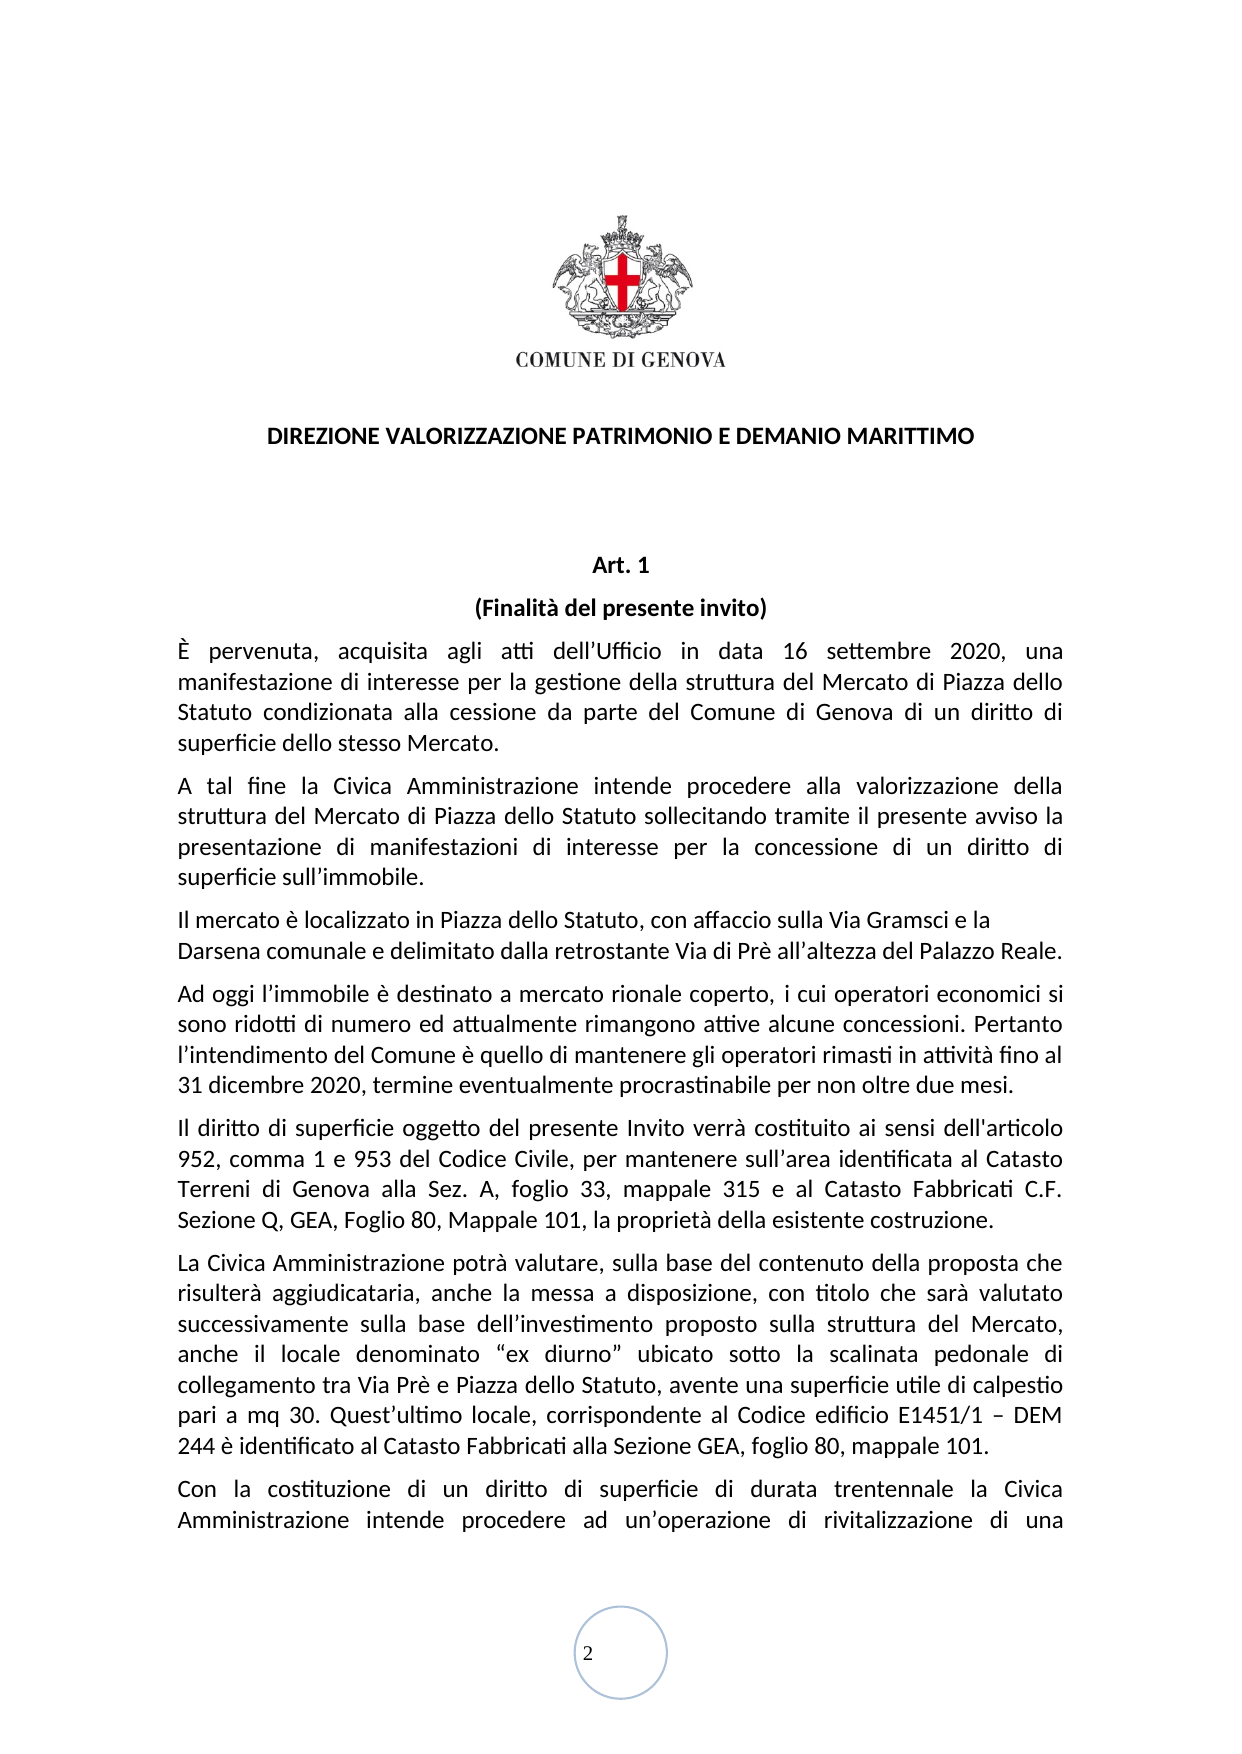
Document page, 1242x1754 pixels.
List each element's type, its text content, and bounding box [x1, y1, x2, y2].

text A tal fine la Civica Amministrazione intende procedere alla valorizzazione della struttura del Mercato di Piazza dello Statuto sollecitando tramite il presente avviso la presentazione di manifestazioni di interesse per la concessione di un diritto di superficie sull’immobile. [177, 770, 1064, 892]
text È pervenuta, acquisita agli atti dell’Ufficio in data 16 settembre 2020, una manifestazione di interesse per la gestione della struttura del Mercato di Piazza dello Statuto condizionata alla cessione da parte del Comune di Genova di un diritto di superficie dello stesso Mercato. [177, 635, 1064, 757]
text DIREZIONE VALORIZZAZIONE PATRIMONIO E DEMANIO MARITTIMO [177, 420, 1064, 451]
text Art. 1 [177, 549, 1064, 580]
text (Finalità del presente invito) [177, 592, 1064, 623]
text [177, 1473, 1064, 1534]
text Ad oggi l’immobile è destinato a mercato rionale coperto, i cui operatori economici si sono ridotti di numero ed attualmente rimangono attive alcune concessioni. Pertanto l’intendimento del Comune è quello di mantenere gli operatori rimasti in attività fino al 31 dicembre 2020, termine eventualmente procrastinabile per non oltre due mesi. [177, 978, 1064, 1100]
text Il mercato è localizzato in Piazza dello Statuto, con affaccio sulla Via Gramsci e la Darsena comunale e delimitato dalla retrostante Via di Prè all’altezza del Palazzo Reale. [177, 904, 1064, 965]
text Il diritto di superficie oggetto del presente Invito verrà costituito ai sensi dell'articolo 952, comma 1 e 953 del Codice Civile, per mantenere sull’area identificata al Catasto Terreni di Genova alla Sez. A, foglio 33, mappale 315 e al Catasto Fabbricati C.F. Sezione Q, GEA, Foglio 80, Mappale 101, la proprietà della esistente costruzione. [177, 1112, 1064, 1234]
picture [516, 215, 726, 367]
text La Civica Amministrazione potrà valutare, sulla base del contenuto della proposta che risulterà aggiudicataria, anche la messa a disposizione, con titolo che sarà valutato successivamente sulla base dell’investimento proposto sulla struttura del Mercato, anche il locale denominato “ex diurno” ubicato sotto la scalinata pedonale di collegamento tra Via Prè e Piazza dello Statuto, avente una superficie utile di calpestio pari a mq 30. Quest’ultimo locale, corrispondente al Codice edificio E1451/1 – DEM 244 è identificato al Catasto Fabbricati alla Sezione GEA, foglio 80, mappale 101. [177, 1247, 1064, 1461]
